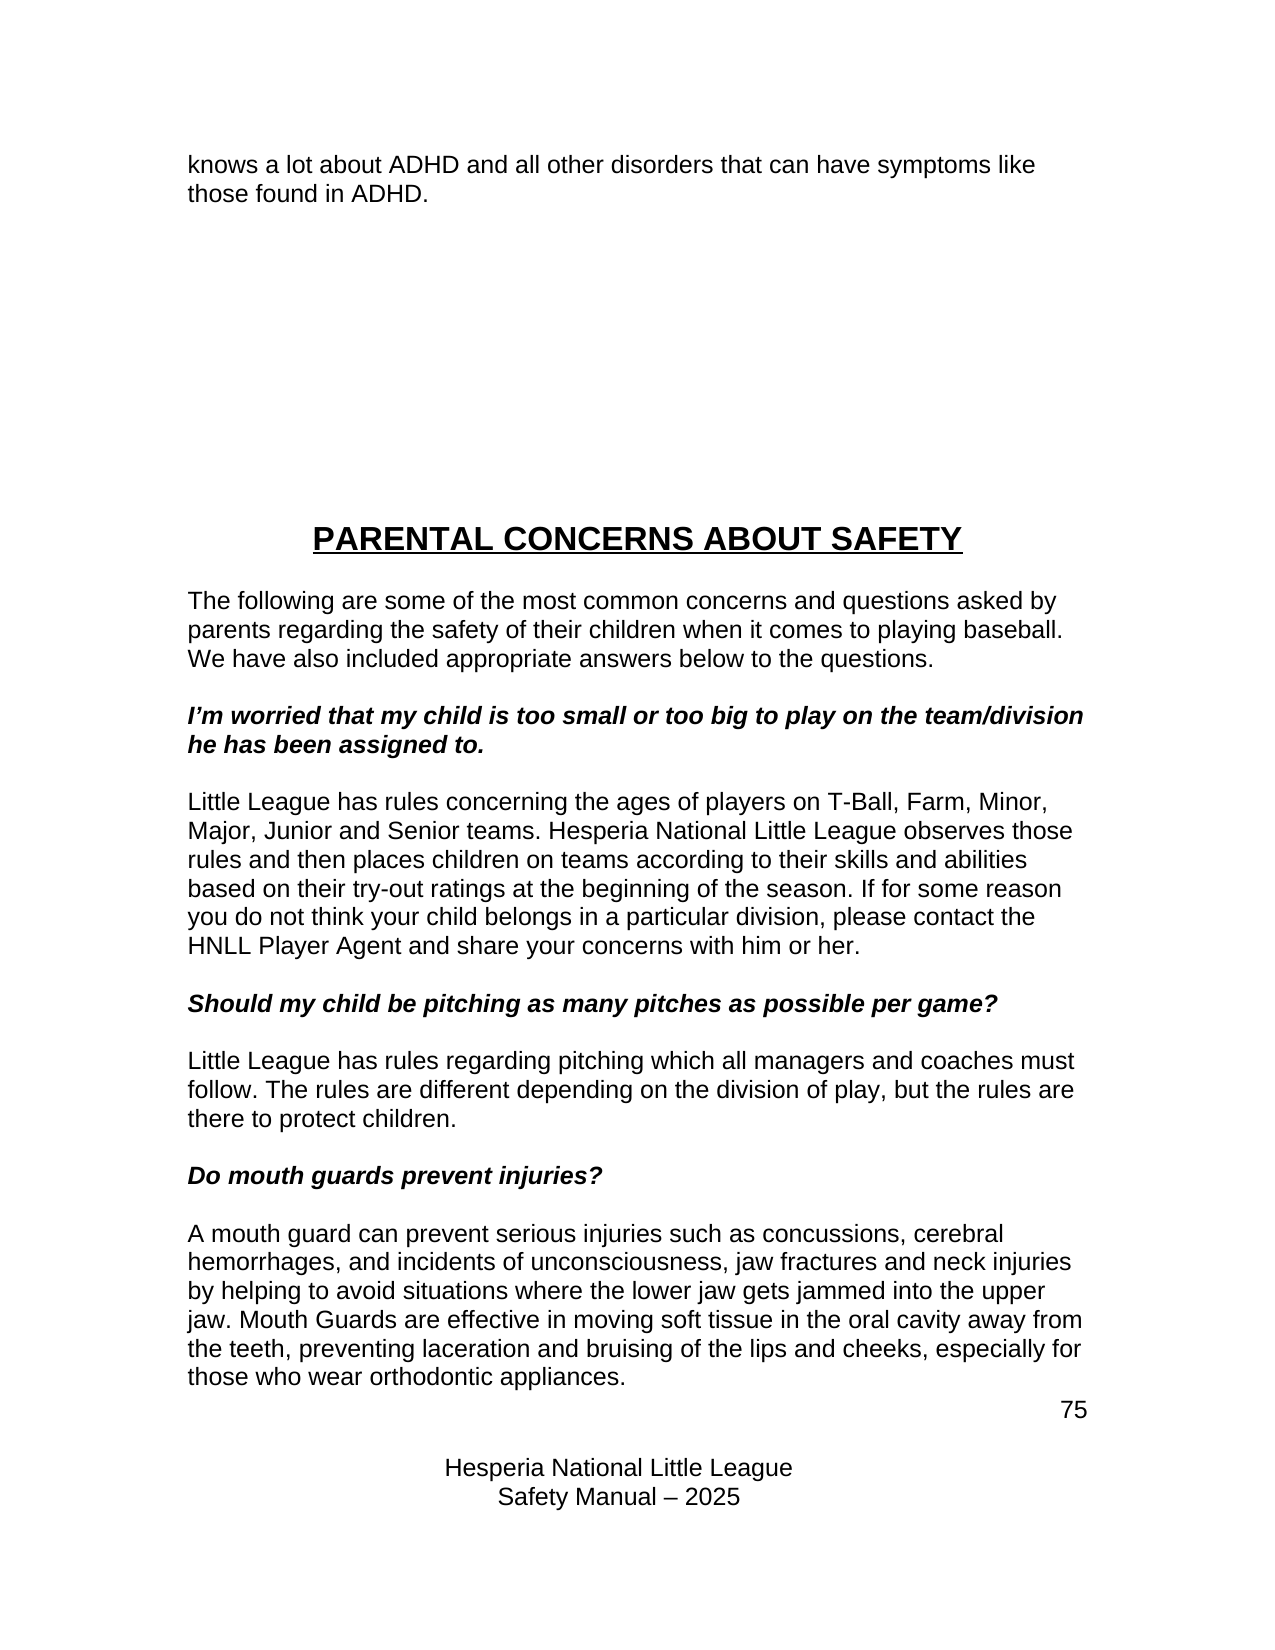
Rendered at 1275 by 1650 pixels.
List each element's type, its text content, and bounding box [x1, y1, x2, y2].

text PARENTAL CONCERNS ABOUT SAFETY [187, 519, 1087, 557]
text Little League has rules regarding pitching which all managers and coaches must follow. The rules are different depending on the division of play, but the rules are there to protect children. [187, 1046, 1087, 1132]
text Little League has rules concerning the ages of players on T-Ball, Farm, Minor, Major, Junior and Senior teams. Hesperia National Little League observes those rules and then places children on teams according to their skills and abilities based on their try-out ratings at the beginning of the season. If for some reason you do not think your child belongs in a particular division, please contact the HNLL Player Agent and share your concerns with him or her. [187, 787, 1087, 960]
text The following are some of the most common concerns and questions asked by parents regarding the safety of their children when it comes to playing baseball. We have also included appropriate answers below to the questions. [187, 586, 1087, 672]
text A mouth guard can prevent serious injuries such as concussions, cerebral hemorrhages, and incidents of unconsciousness, jaw fractures and neck injuries by helping to avoid situations where the lower jaw gets jammed into the upper jaw. Mouth Guards are effective in moving soft tissue in the oral cavity away from the teeth, preventing laceration and bruising of the lips and cheeks, especially for those who wear orthodontic appliances. [187, 1219, 1087, 1391]
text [187, 150, 1087, 207]
text Should my child be pitching as many pitches as possible per game? [187, 989, 1087, 1017]
text I’m worried that my child is too small or too big to play on the team/division he has been assigned to. [187, 701, 1087, 759]
text Do mouth guards prevent injuries? [187, 1161, 1087, 1190]
